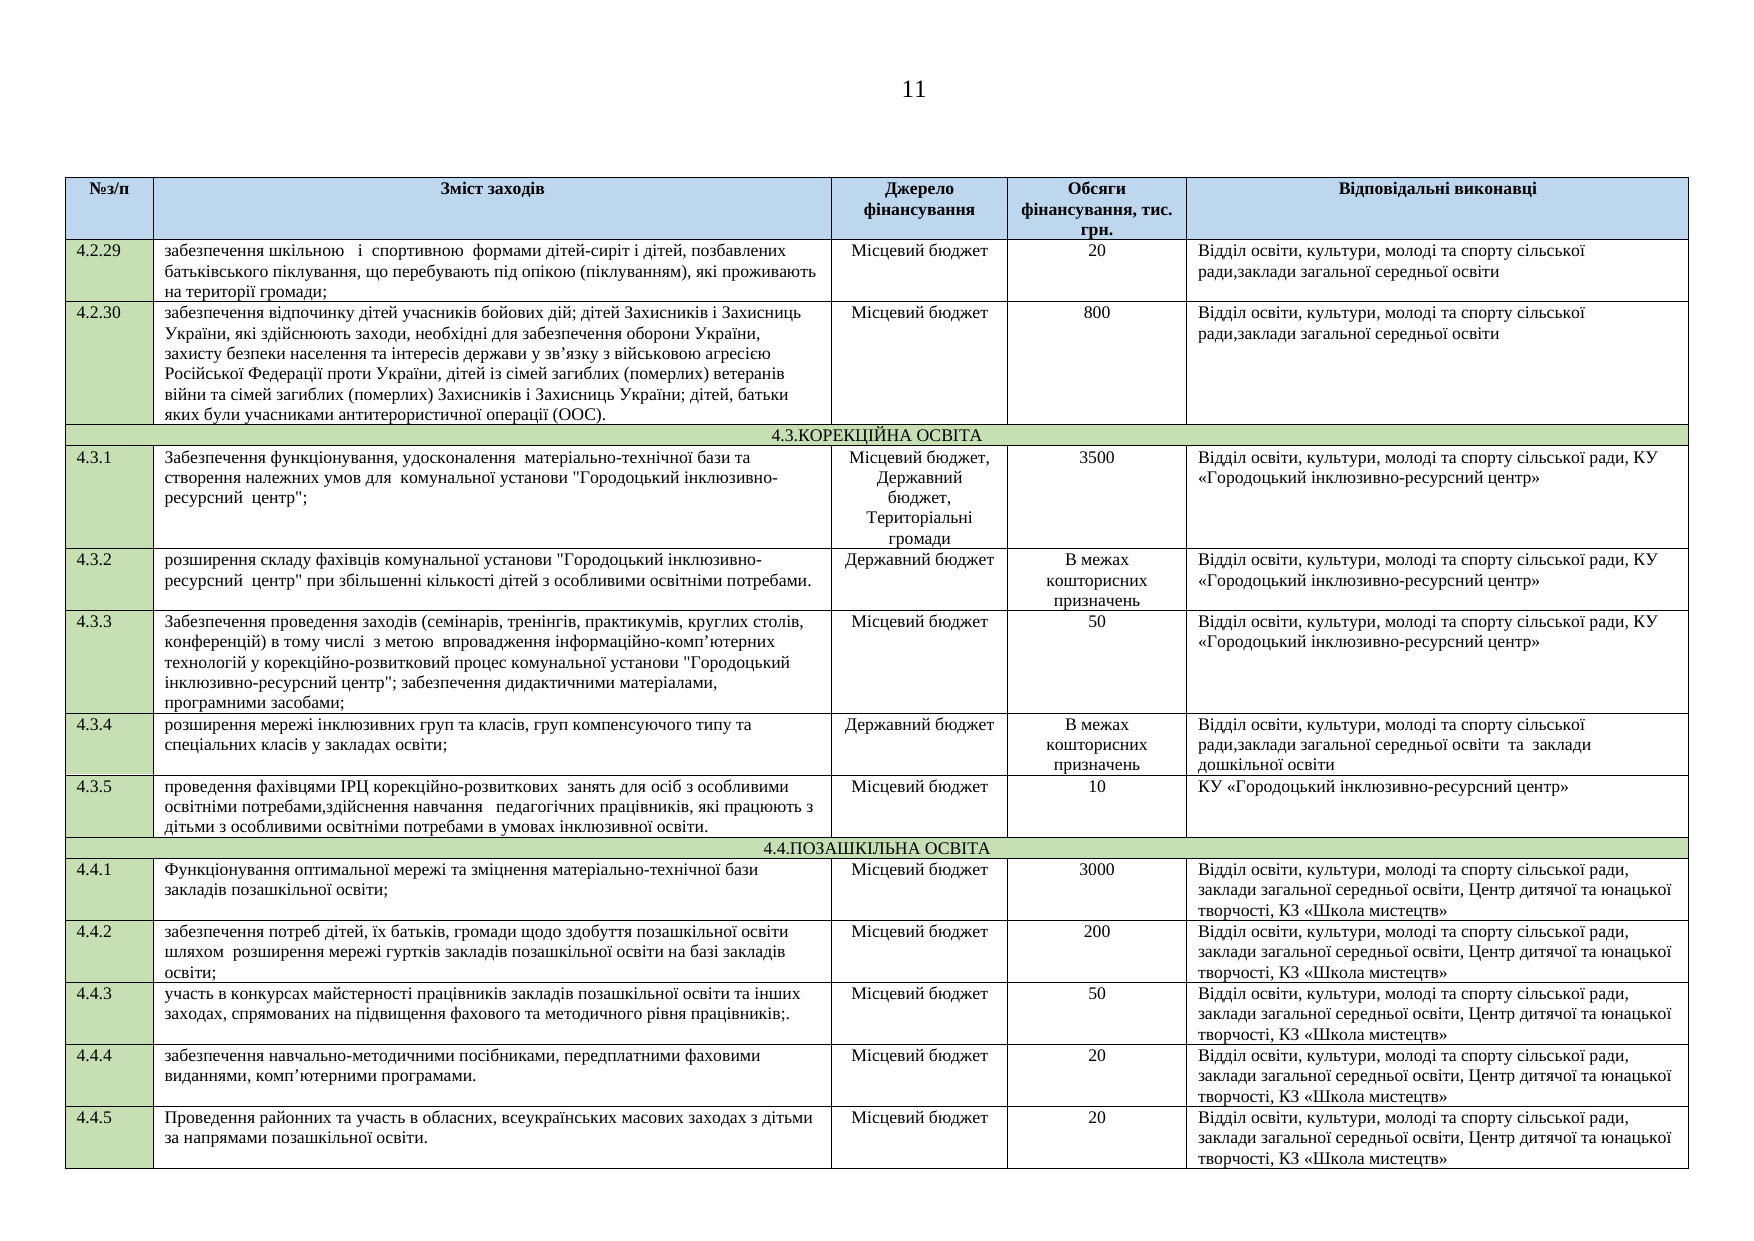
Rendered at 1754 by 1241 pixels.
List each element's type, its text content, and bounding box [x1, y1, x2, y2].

table_cell Місцевий бюджет [832, 1045, 1007, 1106]
table_cell Відділ освіти, культури, молоді та спорту сільської ради, заклади загальної середньої освіти, Центр дитячої та юнацької творчості, КЗ «Школа мистецтв» [1187, 1045, 1688, 1106]
table_cell 3000 [1008, 859, 1186, 920]
table_cell Місцевий бюджет [832, 983, 1007, 1044]
table_cell Місцевий бюджет [832, 240, 1007, 301]
table_cell Місцевий бюджет [832, 611, 1007, 713]
table_cell Проведення районних та участь в обласних, всеукраїнських масових заходах з дітьми за напрямами позашкільної освіти. [154, 1107, 831, 1168]
table_cell Місцевий бюджет [832, 302, 1007, 424]
table_cell 20 [1008, 240, 1186, 301]
table_cell 200 [1008, 921, 1186, 982]
table_cell 4.3.1 [66, 446, 153, 548]
table_cell 3500 [1008, 446, 1186, 548]
table_cell 800 [1008, 302, 1186, 424]
table_cell забезпечення потреб дітей, їх батьків, громади щодо здобуття позашкільної освіти шляхом розширення мережі гуртків закладів позашкільної освіти на базі закладів освіти; [154, 921, 831, 982]
table_cell Забезпечення проведення заходів (семінарів, тренінгів, практикумів, круглих столів, конференцій) в тому числі з метою впровадження інформаційно-комп’ютерних технологій у корекційно-розвитковий процес комунальної установи "Городоцький інклюзивно-ресурсний центр"; забезпечення дидактичними матеріалами, програмними засобами; [154, 611, 831, 713]
table_cell 4.3.2 [66, 549, 153, 610]
table_cell забезпечення відпочинку дітей учасників бойових дій; дітей Захисників і Захисниць України, які здійснюють заходи, необхідні для забезпечення оборони України, захисту безпеки населення та інтересів держави у зв’язку з військовою агресією Російської Федерації проти України, дітей із сімей загиблих (померлих) ветеранів війни та сімей загиблих (померлих) Захисників і Захисниць України; дітей, батьки яких були учасниками антитерористичної операції (ООС). [154, 302, 831, 424]
table_cell участь в конкурсах майстерності працівників закладів позашкільної освіти та інших заходах, спрямованих на підвищення фахового та методичного рівня працівників;. [154, 983, 831, 1044]
table_cell Забезпечення функціонування, удосконалення матеріально-технічної бази та створення належних умов для комунальної установи "Городоцький інклюзивно-ресурсний центр"; [154, 446, 831, 548]
table_cell Функціонування оптимальної мережі та зміцнення матеріально-технічної бази закладів позашкільної освіти; [154, 859, 831, 920]
table_cell 4.4.3 [66, 983, 153, 1044]
table_cell 20 [1008, 1045, 1186, 1106]
table_cell 20 [1008, 1107, 1186, 1168]
table_header №з/п [66, 178, 153, 239]
table_cell 4.2.30 [66, 302, 153, 424]
table_cell 4.3.4 [66, 714, 153, 774]
table_cell Відділ освіти, культури, молоді та спорту сільської ради, КУ «Городоцький інклюзивно-ресурсний центр» [1187, 549, 1688, 610]
table_cell проведення фахівцями ІРЦ корекційно-розвиткових занять для осіб з особливими освітніми потребами,здійснення навчання педагогічних працівників, які працюють з дітьми з особливими освітніми потребами в умовах інклюзивної освіти. [154, 776, 831, 837]
table_cell забезпечення шкільною і спортивною формами дітей-сиріт і дітей, позбавлених батьківського піклування, що перебувають під опікою (піклуванням), які проживають на території громади; [154, 240, 831, 301]
table_cell Відділ освіти, культури, молоді та спорту сільської ради, заклади загальної середньої освіти, Центр дитячої та юнацької творчості, КЗ «Школа мистецтв» [1187, 859, 1688, 920]
table_cell 4.4.4 [66, 1045, 153, 1106]
table_cell 4.4.1 [66, 859, 153, 920]
table_cell В межах кошторисних призначень [1008, 714, 1186, 774]
table_cell 50 [1008, 611, 1186, 713]
table_header Відповідальні виконавці [1187, 178, 1688, 239]
table_cell Відділ освіти, культури, молоді та спорту сільської ради, заклади загальної середньої освіти, Центр дитячої та юнацької творчості, КЗ «Школа мистецтв» [1187, 1107, 1688, 1168]
table_cell 10 [1008, 776, 1186, 837]
table_cell розширення складу фахівців комунальної установи "Городоцький інклюзивно-ресурсний центр" при збільшенні кількості дітей з особливими освітніми потребами. [154, 549, 831, 610]
table_cell Місцевий бюджет [832, 1107, 1007, 1168]
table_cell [1187, 240, 1688, 301]
table_cell Місцевий бюджет [832, 921, 1007, 982]
table_cell Відділ освіти, культури, молоді та спорту сільської ради,заклади загальної середньої освіти [1187, 302, 1688, 424]
table_header Зміст заходів [154, 178, 831, 239]
table_cell 4.3.3 [66, 611, 153, 713]
table_cell Місцевий бюджет [832, 776, 1007, 837]
table_cell 4.2.29 [66, 240, 153, 301]
table_header Джерело фінансування [832, 178, 1007, 239]
table_cell Відділ освіти, культури, молоді та спорту сільської ради, КУ «Городоцький інклюзивно-ресурсний центр» [1187, 446, 1688, 548]
table_cell Відділ освіти, культури, молоді та спорту сільської ради,заклади загальної середньої освіти та заклади дошкільної освіти [1187, 714, 1688, 774]
table_cell Державний бюджет [832, 549, 1007, 610]
table_cell 4.4.5 [66, 1107, 153, 1168]
table_cell Державний бюджет [832, 714, 1007, 774]
table_cell Місцевий бюджет [832, 859, 1007, 920]
table_cell КУ «Городоцький інклюзивно-ресурсний центр» [1187, 776, 1688, 837]
table_cell 4.3.5 [66, 776, 153, 837]
table_cell розширення мережі інклюзивних груп та класів, груп компенсуючого типу та спеціальних класів у закладах освіти; [154, 714, 831, 774]
table_cell 4.3.КОРЕКЦІЙНА ОСВІТА [66, 425, 1688, 445]
table_cell забезпечення навчально-методичними посібниками, передплатними фаховими виданнями, комп’ютерними програмами. [154, 1045, 831, 1106]
table_cell Відділ освіти, культури, молоді та спорту сільської ради, заклади загальної середньої освіти, Центр дитячої та юнацької творчості, КЗ «Школа мистецтв» [1187, 921, 1688, 982]
table_cell 50 [1008, 983, 1186, 1044]
table_cell 4.4.2 [66, 921, 153, 982]
table_cell Відділ освіти, культури, молоді та спорту сільської ради, заклади загальної середньої освіти, Центр дитячої та юнацької творчості, КЗ «Школа мистецтв» [1187, 983, 1688, 1044]
table_cell В межах кошторисних призначень [1008, 549, 1186, 610]
table_cell Відділ освіти, культури, молоді та спорту сільської ради, КУ «Городоцький інклюзивно-ресурсний центр» [1187, 611, 1688, 713]
table_cell 4.4.ПОЗАШКІЛЬНА ОСВІТА [66, 838, 1688, 858]
table_header Обсяги фінансування, тис. грн. [1008, 178, 1186, 239]
table_cell Місцевий бюджет, Державний бюджет, Територіальні громади [832, 446, 1007, 548]
